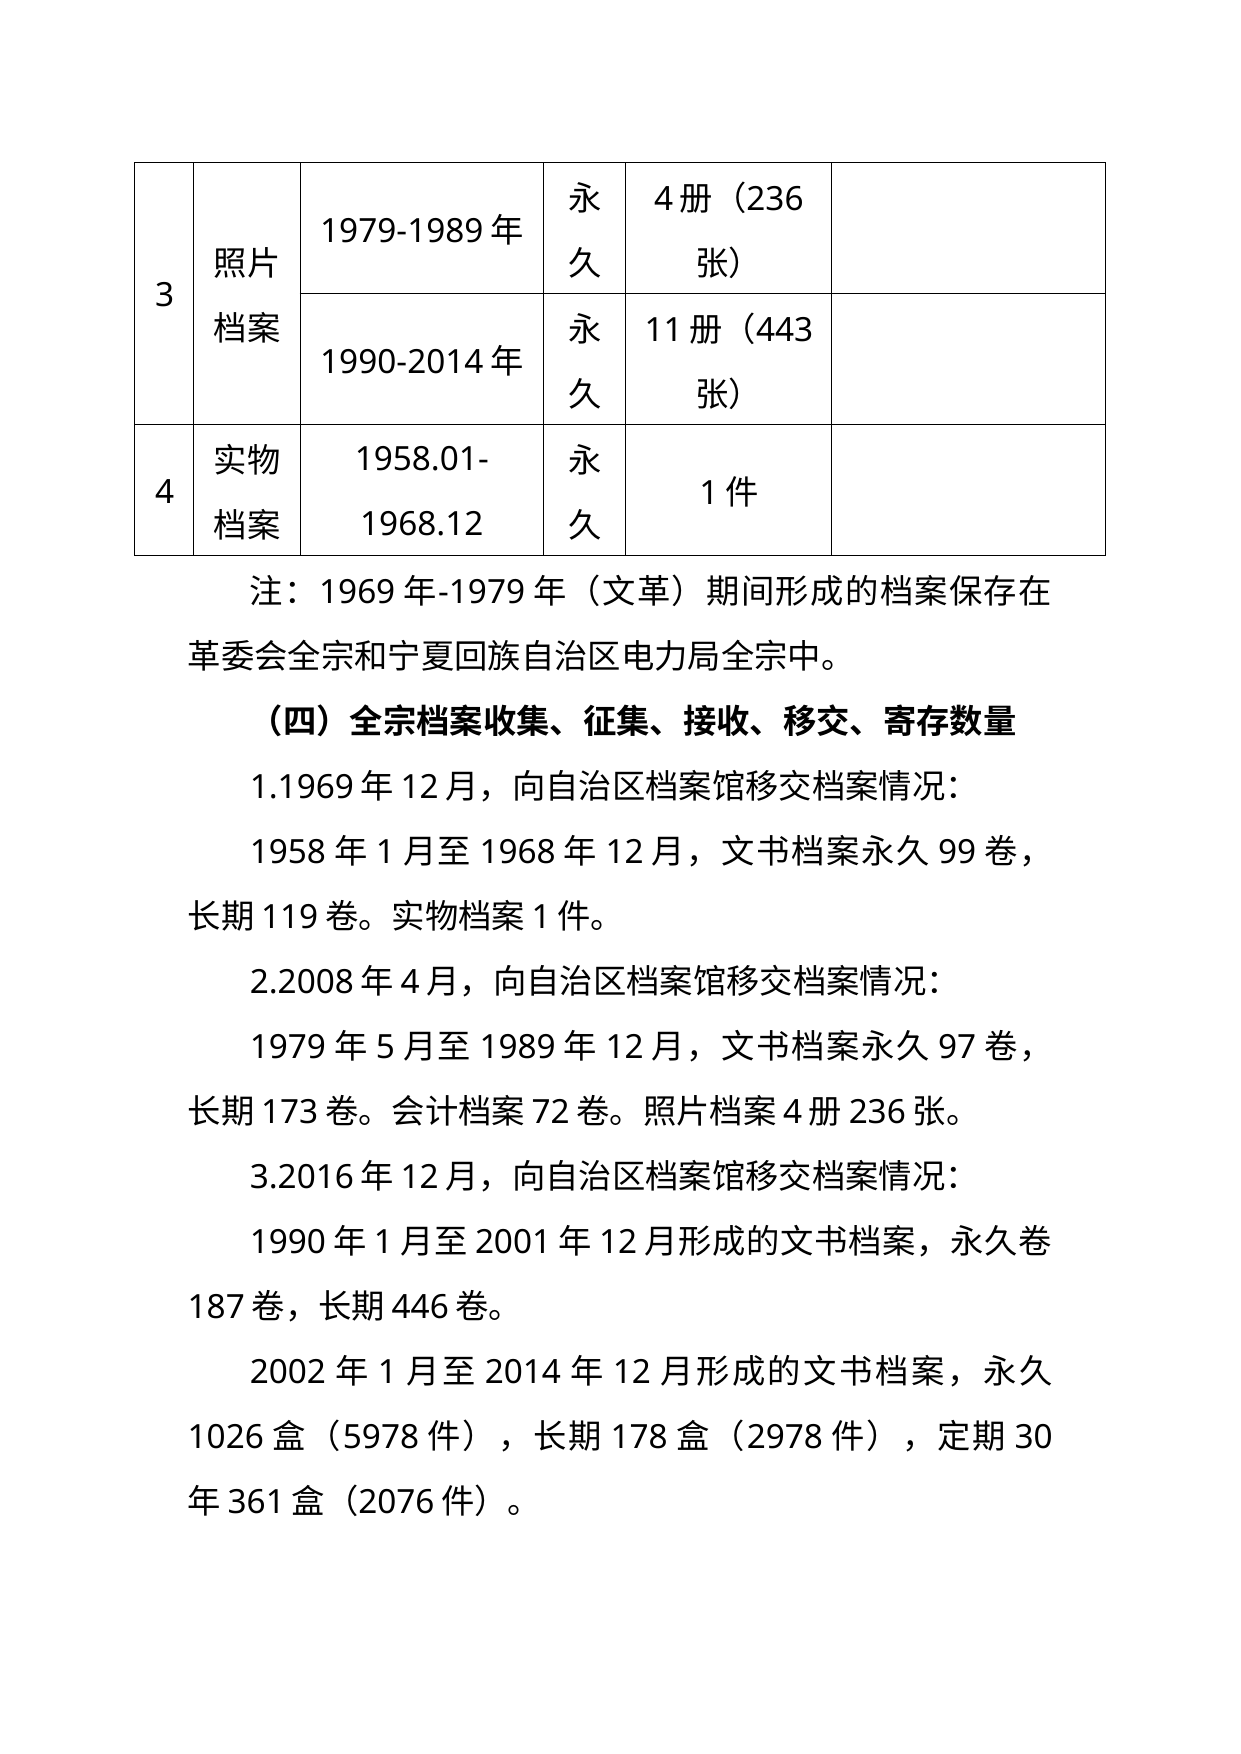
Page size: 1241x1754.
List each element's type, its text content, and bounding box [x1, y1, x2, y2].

text 2002年1月至2014年12月形成的文书档案，永久1026盒（5978件），长期178盒（2978件），定期30年361盒（2076件）。 [187, 1336, 1053, 1531]
text 2.2008年4月，向自治区档案馆移交档案情况： [187, 946, 1053, 1011]
table_cell [832, 425, 1105, 555]
table_cell 4 [135, 425, 193, 555]
text 3.2016年12月，向自治区档案馆移交档案情况： [187, 1141, 1053, 1206]
text 注：1969年-1979年（文革）期间形成的档案保存在革委会全宗和宁夏回族自治区电力局全宗中。 [187, 556, 1053, 686]
table_cell 实物 档案 [194, 425, 300, 555]
table_cell 1990-2014年 [301, 294, 543, 424]
table_cell 永久 [544, 163, 625, 293]
table_cell 1979-1989年 [301, 163, 543, 293]
text 1990年1月至2001年12月形成的文书档案，永久卷187卷，长期446卷。 [187, 1206, 1053, 1336]
table_cell 3 [135, 163, 193, 424]
table_cell [832, 163, 1105, 293]
table_cell 1958.01-1968.12 [301, 425, 543, 555]
table_cell 永久 [544, 425, 625, 555]
table_cell 照片 档案 [194, 163, 300, 424]
table_cell 1件 [626, 425, 831, 555]
table_cell 永久 [544, 294, 625, 424]
table_cell [832, 294, 1105, 424]
text 1.1969年12月，向自治区档案馆移交档案情况： [187, 751, 1053, 816]
table_cell 11册（443张） [626, 294, 831, 424]
text 1979年5月至1989年12月，文书档案永久97卷，长期173卷。会计档案72卷。照片档案4册236张。 [187, 1011, 1053, 1141]
text （四）全宗档案收集、征集、接收、移交、寄存数量 [187, 686, 1053, 751]
text 1958年1月至1968年12月，文书档案永久99卷，长期119卷。实物档案1件。 [187, 816, 1053, 946]
table_cell 4册（236张） [626, 163, 831, 293]
